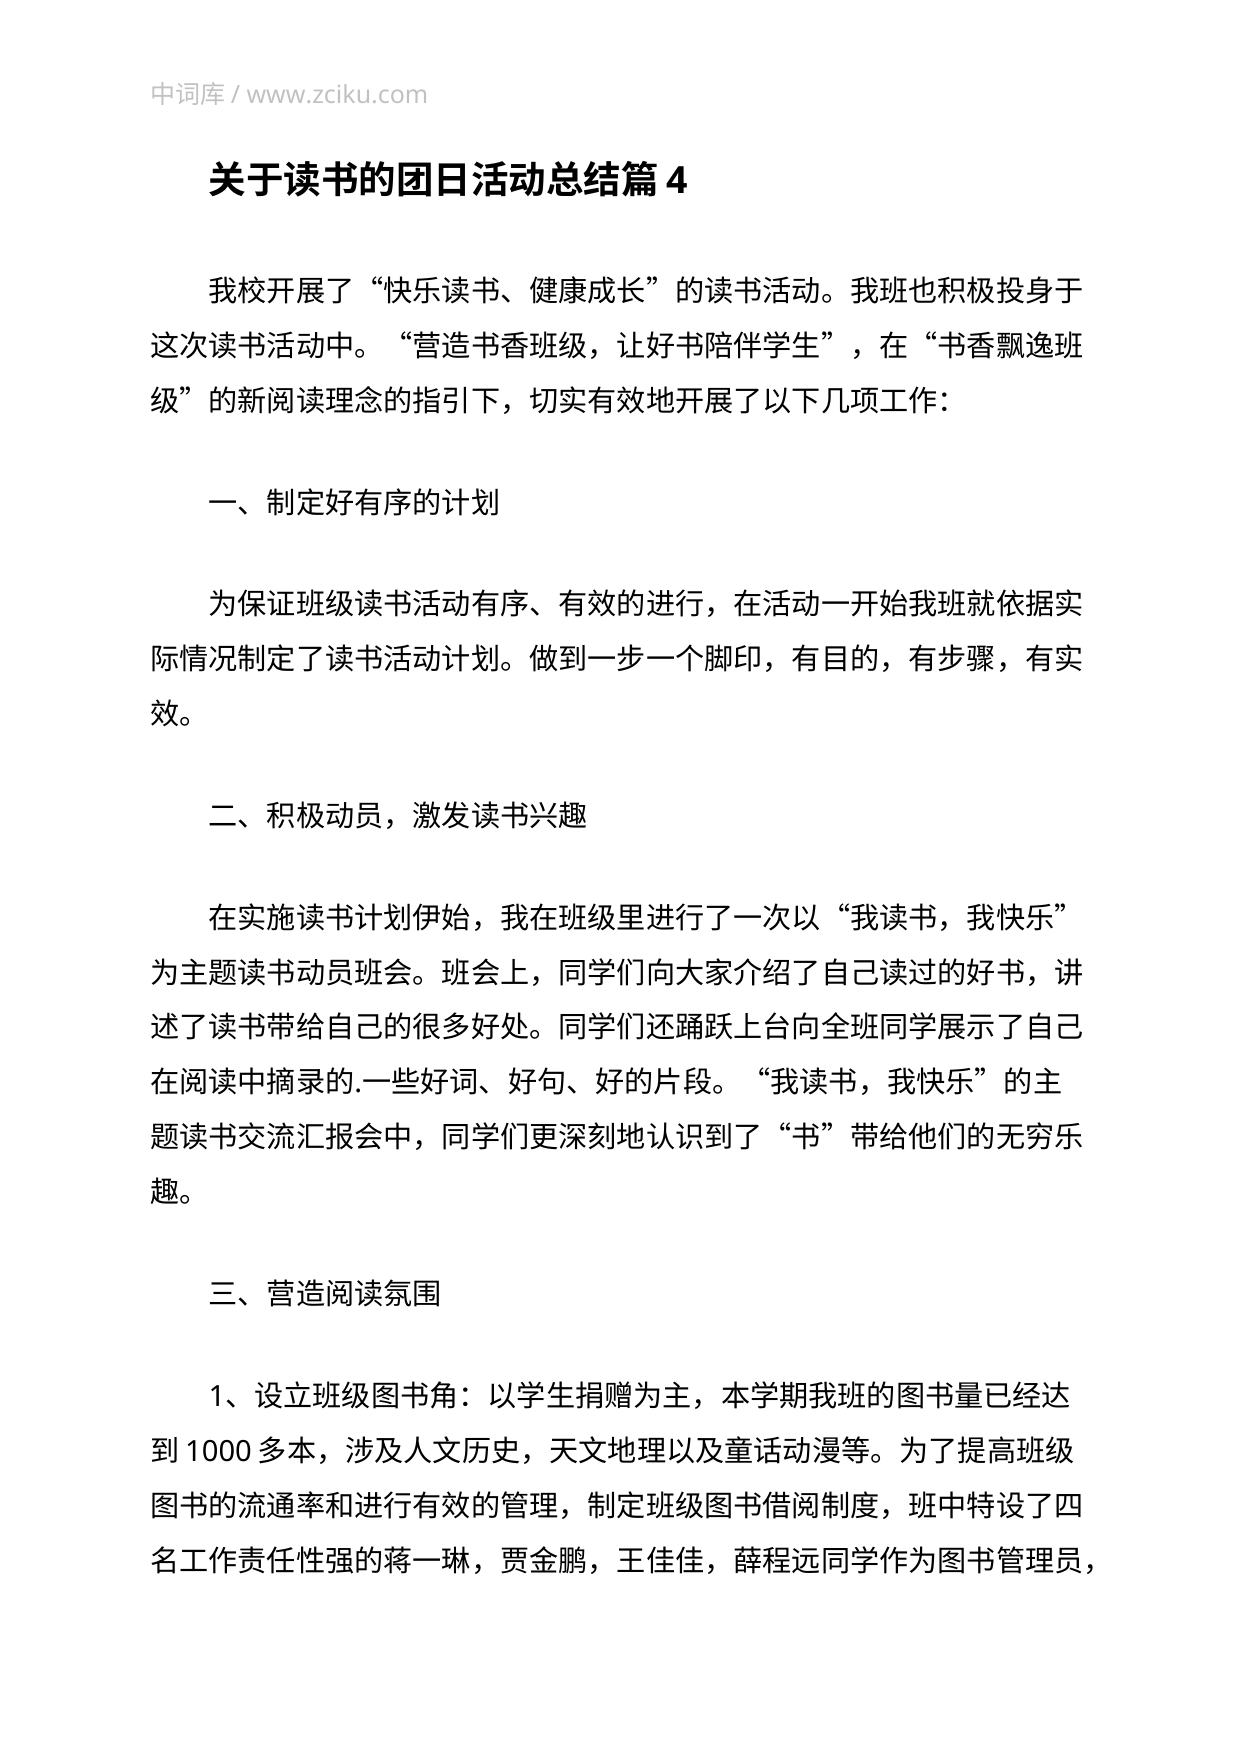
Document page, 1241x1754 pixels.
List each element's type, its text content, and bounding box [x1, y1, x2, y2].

text 二、积极动员，激发读书兴趣 [150, 792, 1090, 835]
text 三、营造阅读氛围 [150, 1271, 1090, 1313]
text 关于读书的团日活动总结篇4 [150, 150, 1090, 204]
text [150, 1372, 1090, 1579]
text 为保证班级读书活动有序、有效的进行，在活动一开始我班就依据实际情况制定了读书活动计划。做到一步一个脚印，有目的，有步骤，有实效。 [150, 581, 1090, 733]
text 我校开展了“快乐读书、健康成长”的读书活动。我班也积极投身于这次读书活动中。“营造书香班级，让好书陪伴学生”，在“书香飘逸班级”的新阅读理念的指引下，切实有效地开展了以下几项工作： [150, 268, 1090, 420]
text 在实施读书计划伊始，我在班级里进行了一次以“我读书，我快乐”为主题读书动员班会。班会上，同学们向大家介绍了自己读过的好书，讲述了读书带给自己的很多好处。同学们还踊跃上台向全班同学展示了自己在阅读中摘录的.一些好词、好句、好的片段。“我读书，我快乐”的主题读书交流汇报会中，同学们更深刻地认识到了“书”带给他们的无穷乐趣。 [150, 894, 1090, 1211]
text 一、制定好有序的计划 [150, 479, 1090, 521]
